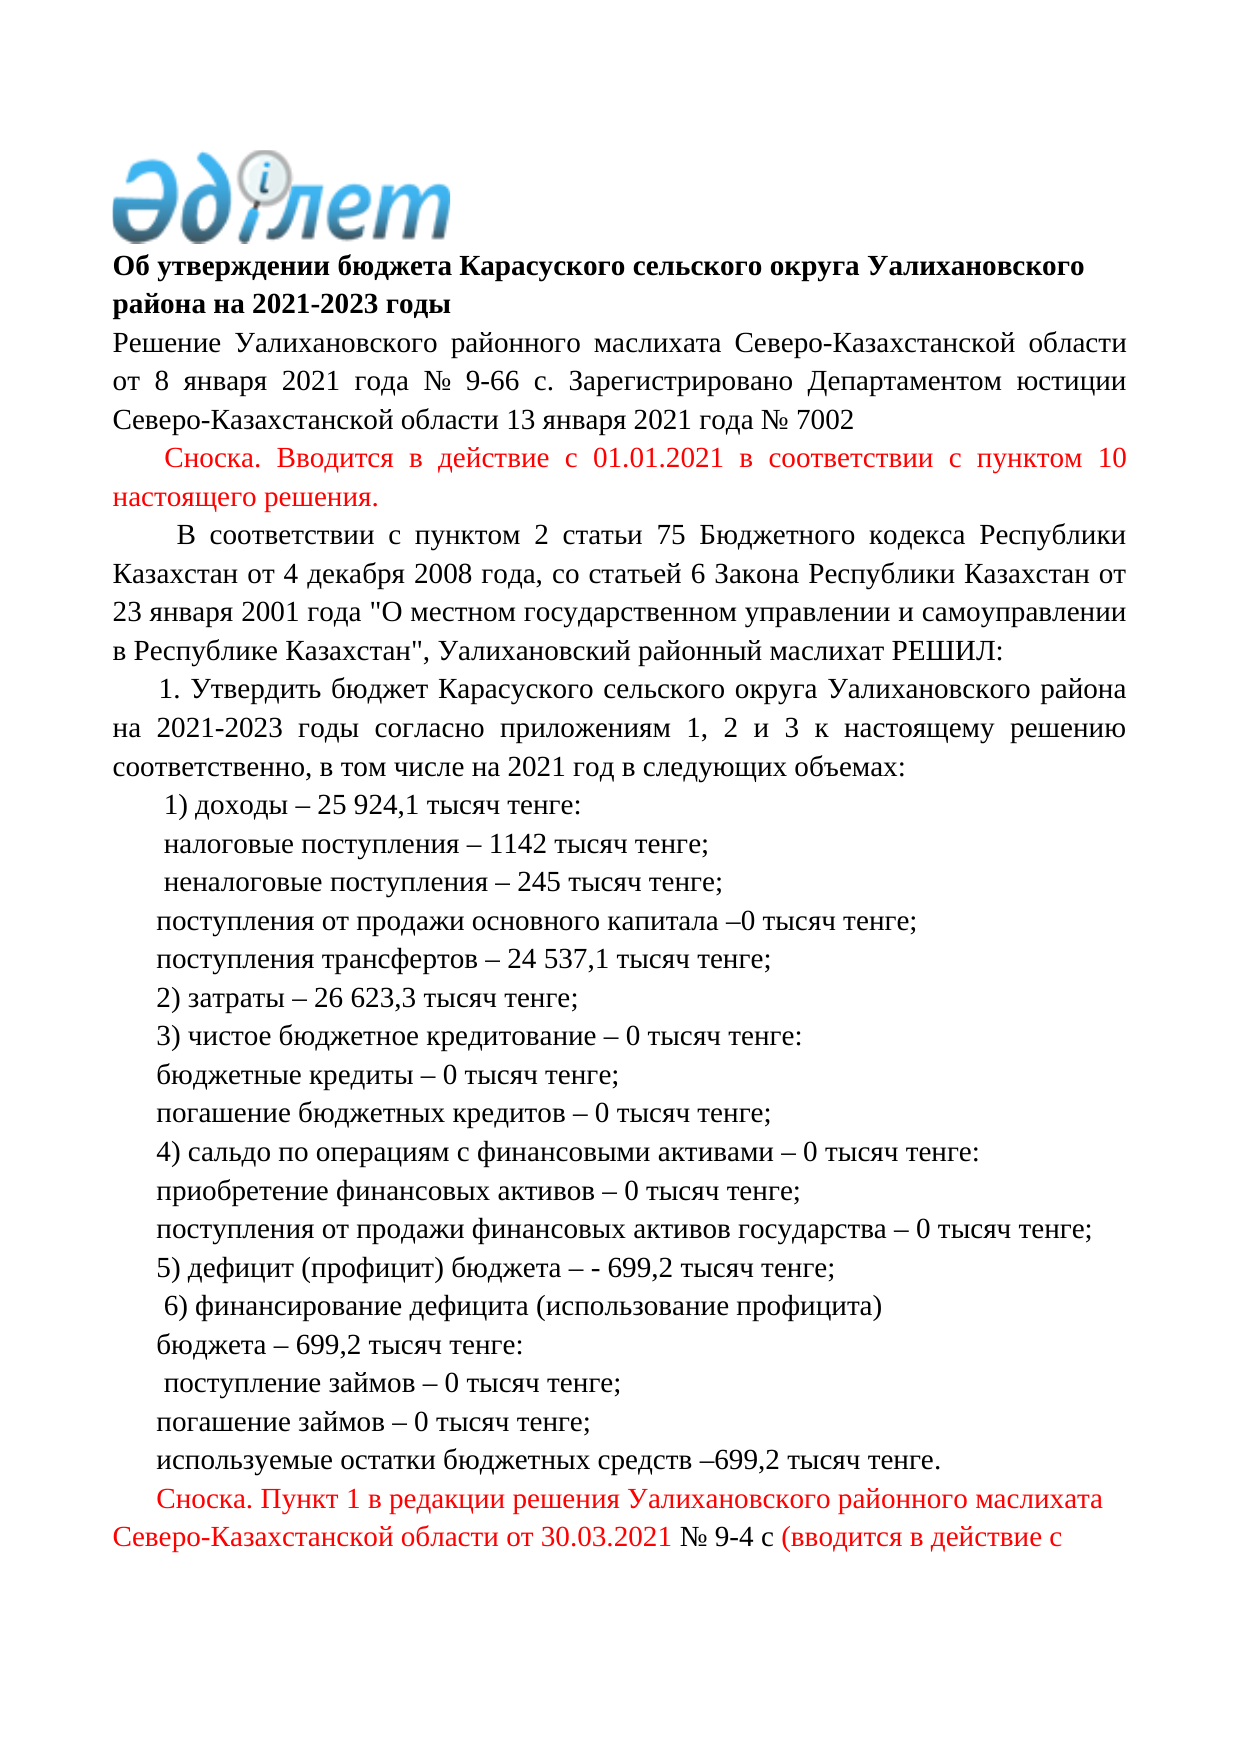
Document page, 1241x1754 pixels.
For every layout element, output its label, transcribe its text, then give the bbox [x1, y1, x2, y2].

text неналоговые поступления – 245 тысяч тенге; [112, 864, 1128, 898]
text Сноска. Вводится в действие с 01.01.2021 в соответствии с пунктом 10 настоящего решения. [112, 440, 1128, 512]
text В соответствии с пунктом 2 статьи 75 Бюджетного кодекса Республики Казахстан от 4 декабря 2008 года, со статьей 6 Закона Республики Казахстан от 23 января 2001 года "О местном государственном управлении и самоуправлении в Республике Казахстан", Уалихановский районный маслихат РЕШИЛ: [112, 517, 1128, 667]
picture [112, 150, 451, 244]
text погашение бюджетных кредитов – 0 тысяч тенге; [112, 1096, 1128, 1129]
text Об утверждении бюджета Карасуского сельского округа Уалихановского района на 2021-2023 годы [112, 248, 1128, 320]
text 6) финансирование дефицита (использование профицита) [112, 1288, 1128, 1322]
text погашение займов – 0 тысяч тенге; [112, 1404, 1128, 1437]
text используемые остатки бюджетных средств –699,2 тысяч тенге. [112, 1442, 1128, 1476]
text поступления трансфертов – 24 537,1 тысяч тенге; [112, 941, 1128, 975]
text 1. Утвердить бюджет Карасуского сельского округа Уалихановского района на 2021-2023 годы согласно приложениям 1, 2 и 3 к настоящему решению соответственно, в том числе на 2021 год в следующих объемах: [112, 672, 1128, 782]
text 2) затраты – 26 623,3 тысяч тенге; [112, 980, 1128, 1013]
text 4) сальдо по операциям с финансовыми активами – 0 тысяч тенге: [112, 1134, 1128, 1168]
text бюджета – 699,2 тысяч тенге: [112, 1327, 1128, 1360]
text 3) чистое бюджетное кредитование – 0 тысяч тенге: [112, 1018, 1128, 1052]
text бюджетные кредиты – 0 тысяч тенге; [112, 1057, 1128, 1091]
text 1) доходы – 25 924,1 тысяч тенге: [112, 787, 1128, 821]
text поступления от продажи основного капитала –0 тысяч тенге; [112, 903, 1128, 936]
text поступление займов – 0 тысяч тенге; [112, 1365, 1128, 1399]
text Решение Уалихановского районного маслихата Северо-Казахстанской области от 8 января 2021 года № 9-66 с. Зарегистрировано Департаментом юстиции Северо-Казахстанской области 13 января 2021 года № 7002 [112, 325, 1128, 435]
text поступления от продажи финансовых активов государства – 0 тысяч тенге; [112, 1211, 1128, 1245]
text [112, 1481, 1128, 1553]
text налоговые поступления – 1142 тысяч тенге; [112, 826, 1128, 859]
text 5) дефицит (профицит) бюджета – - 699,2 тысяч тенге; [112, 1250, 1128, 1283]
text приобретение финансовых активов – 0 тысяч тенге; [112, 1173, 1128, 1206]
